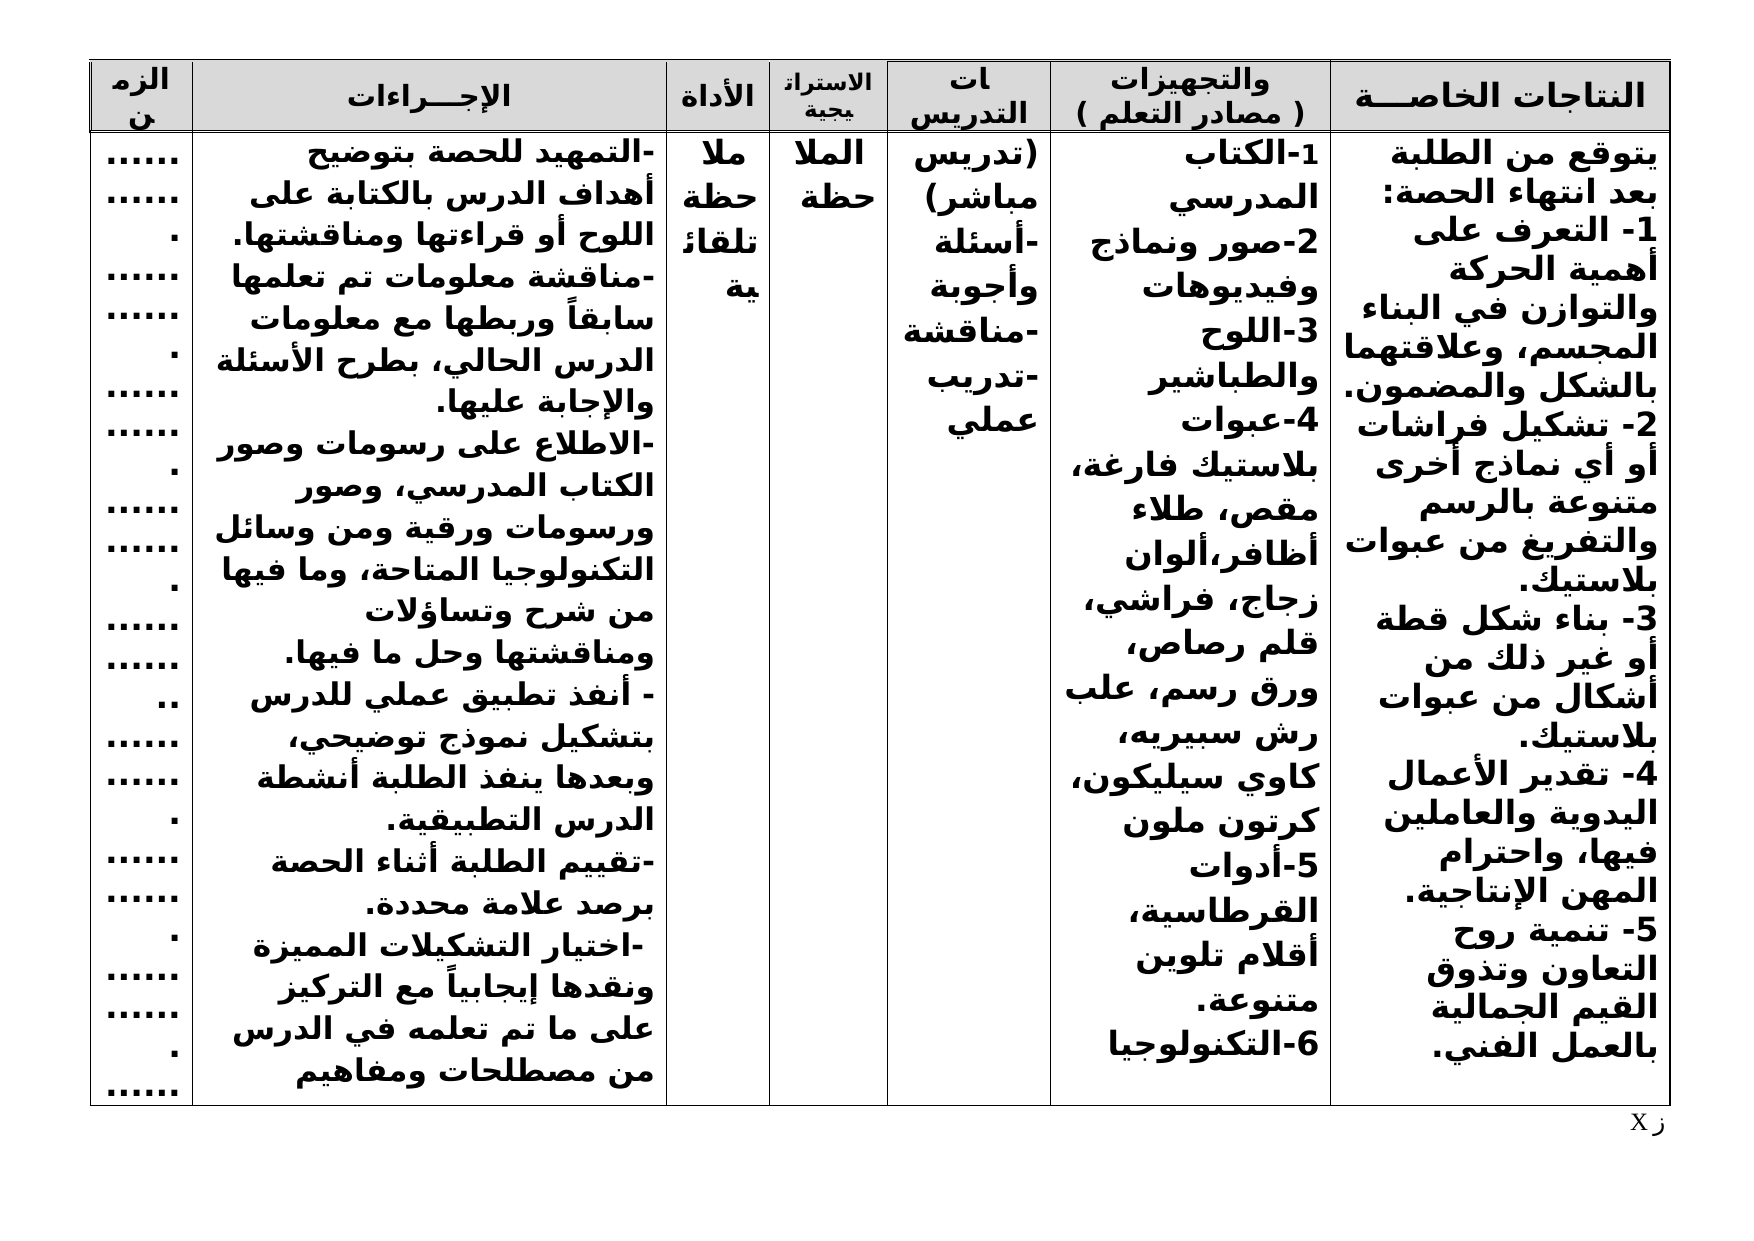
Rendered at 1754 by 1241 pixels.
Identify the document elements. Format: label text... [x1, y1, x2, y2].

table_cell الاستراتيجية [770, 60, 888, 130]
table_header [1051, 62, 1330, 130]
table_cell الأداة [666, 60, 769, 130]
table_cell الزمن [90, 60, 192, 130]
table_cell الإجـــراءات [192, 60, 666, 130]
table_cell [91, 133, 192, 1104]
table_cell الملاحظة [770, 133, 887, 1104]
table_header استراتيجيات التدريس [888, 62, 1050, 130]
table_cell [193, 133, 666, 1104]
table_header النتاجات الخاصـــة [1331, 62, 1669, 130]
table_cell ملاحظة تلقائية [667, 133, 769, 1104]
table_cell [1051, 133, 1330, 1104]
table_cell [1331, 133, 1669, 1104]
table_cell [888, 133, 1050, 1104]
